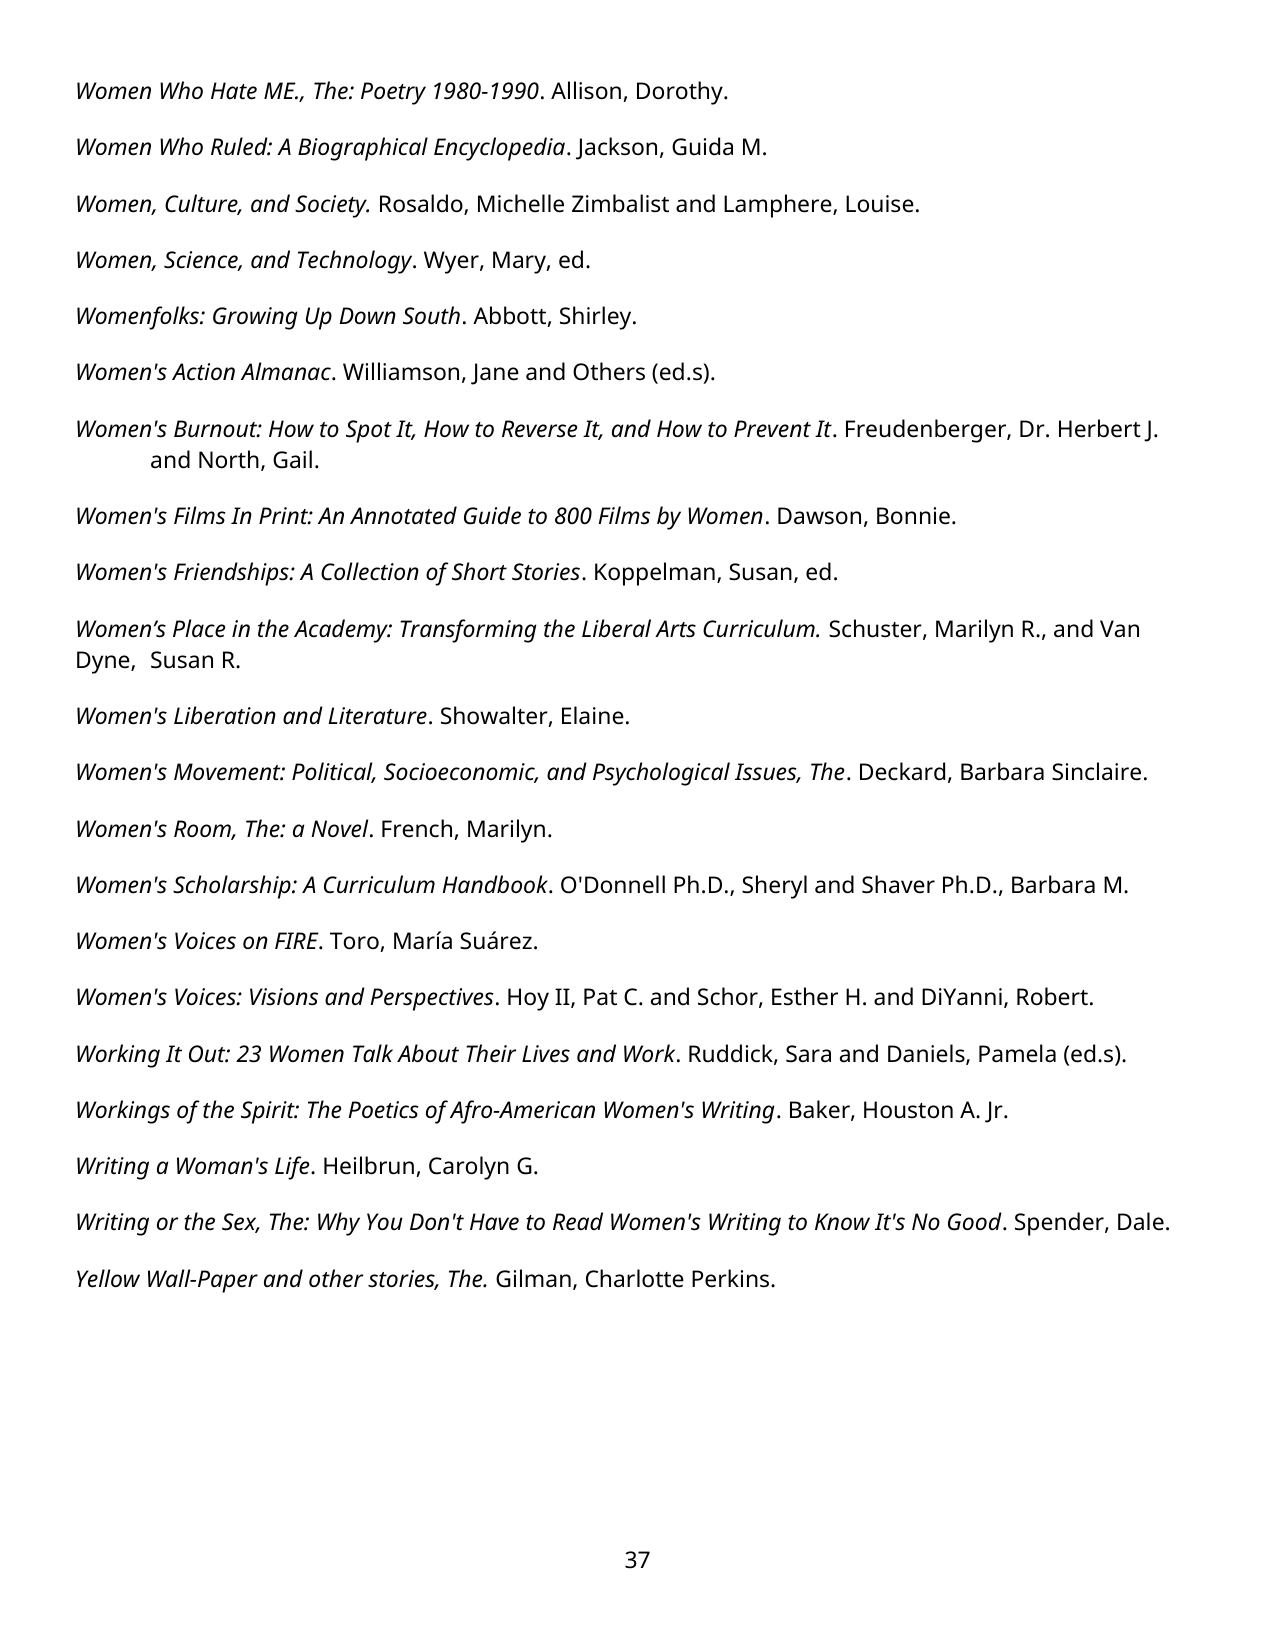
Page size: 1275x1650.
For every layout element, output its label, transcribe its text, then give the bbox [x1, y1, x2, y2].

text Women Who Hate ME., The: Poetry 1980-1990. Allison, Dorothy. [75, 75, 1200, 106]
text Working It Out: 23 Women Talk About Their Lives and Work. Ruddick, Sara and Daniels, Pamela (ed.s). [75, 1037, 1200, 1069]
text Women's Room, The: a Novel. French, Marilyn. [75, 812, 1200, 844]
text Women’s Place in the Academy: Transforming the Liberal Arts Curriculum. Schuster, Marilyn R., and Van Dyne, Susan R. [75, 612, 1200, 675]
text Women's Scholarship: A Curriculum Handbook. O'Donnell Ph.D., Sheryl and Shaver Ph.D., Barbara M. [75, 869, 1200, 900]
text Women's Movement: Political, Socioeconomic, and Psychological Issues, The. Deckard, Barbara Sinclaire. [75, 756, 1200, 787]
text Women's Films In Print: An Annotated Guide to 800 Films by Women. Dawson, Bonnie. [75, 500, 1200, 531]
text Women's Burnout: How to Spot It, How to Reverse It, and How to Prevent It. Freudenberger, Dr. Herbert J. and North, Gail. [75, 412, 1200, 475]
text Women's Action Almanac. Williamson, Jane and Others (ed.s). [75, 356, 1200, 387]
text Women's Friendships: A Collection of Short Stories. Koppelman, Susan, ed. [75, 556, 1200, 587]
text Women's Voices on FIRE. Toro, María Suárez. [75, 925, 1200, 956]
text Writing a Woman's Life. Heilbrun, Carolyn G. [75, 1150, 1200, 1181]
text Womenfolks: Growing Up Down South. Abbott, Shirley. [75, 300, 1200, 331]
text Women's Liberation and Literature. Showalter, Elaine. [75, 700, 1200, 731]
text Workings of the Spirit: The Poetics of Afro-American Women's Writing. Baker, Houston A. Jr. [75, 1094, 1200, 1125]
text Women Who Ruled: A Biographical Encyclopedia. Jackson, Guida M. [75, 131, 1200, 162]
text Women's Voices: Visions and Perspectives. Hoy II, Pat C. and Schor, Esther H. and DiYanni, Robert. [75, 981, 1200, 1012]
text Women, Science, and Technology. Wyer, Mary, ed. [75, 244, 1200, 275]
text Yellow Wall-Paper and other stories, The. Gilman, Charlotte Perkins. [75, 1262, 1200, 1294]
text Writing or the Sex, The: Why You Don't Have to Read Women's Writing to Know It's No Good. Spender, Dale. [75, 1206, 1200, 1237]
text Women, Culture, and Society. Rosaldo, Michelle Zimbalist and Lamphere, Louise. [75, 187, 1200, 219]
